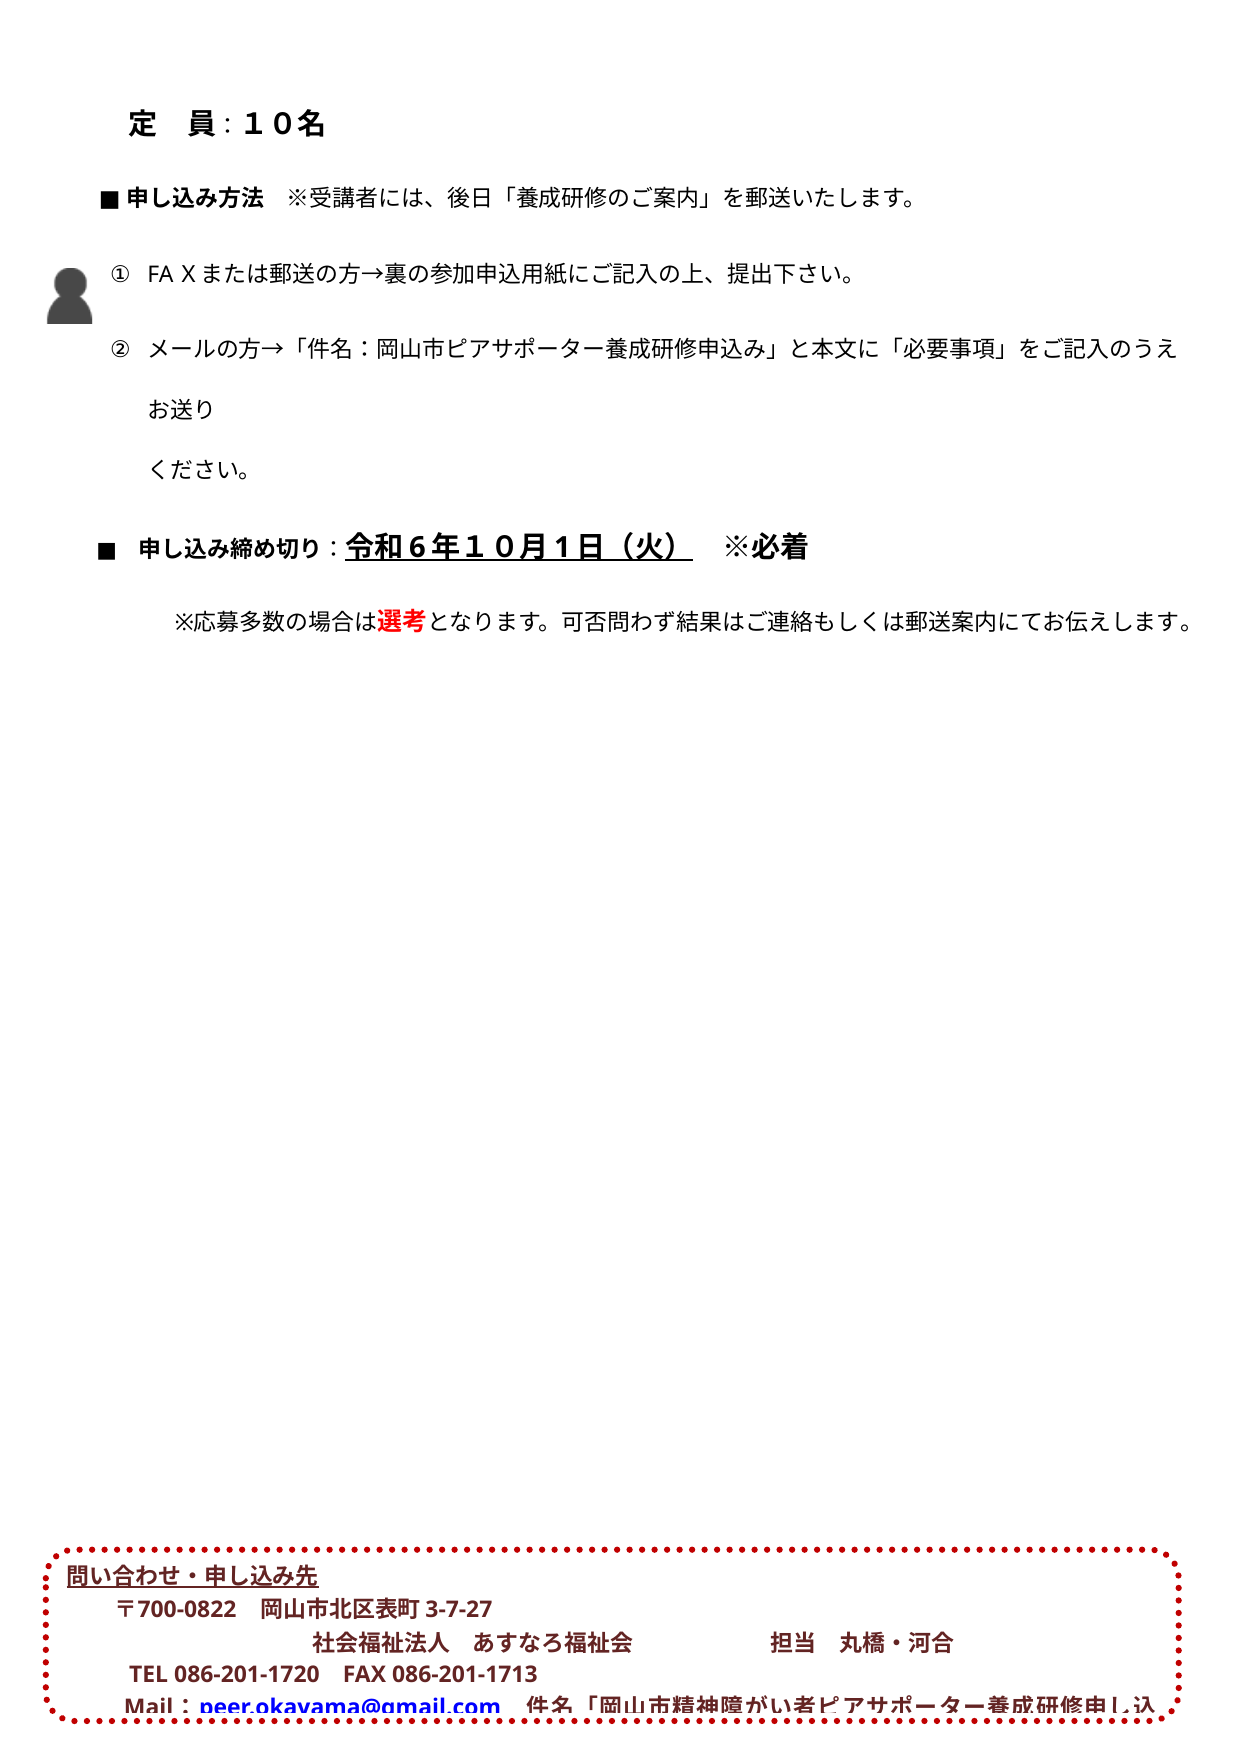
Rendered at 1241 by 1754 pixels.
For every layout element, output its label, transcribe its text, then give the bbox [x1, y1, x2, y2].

picture [42, 268, 98, 324]
text ■ 申し込み方法 ※受講者には、後日「養成研修のご案内」を郵送いたします。 [41, 167, 1199, 227]
text ※応募多数の場合は選考となります。可否問わず結果はご連絡もしくは郵送案内にてお伝えします。 [129, 590, 1199, 650]
text 定 員：１０名 [129, 91, 1199, 152]
list メールの方→「件名：岡山市ピアサポーター養成研修申込み」と本文に「必要事項」をご記入のうえお送り [110, 318, 1199, 439]
list FAＸまたは郵送の方→裏の参加申込用紙にご記入の上、提出下さい。 [110, 242, 1199, 303]
text ■ 申し込み締め切り：令和6年１０月1日（火） ※必着 [41, 514, 1199, 574]
list ください。 [147, 439, 1199, 499]
